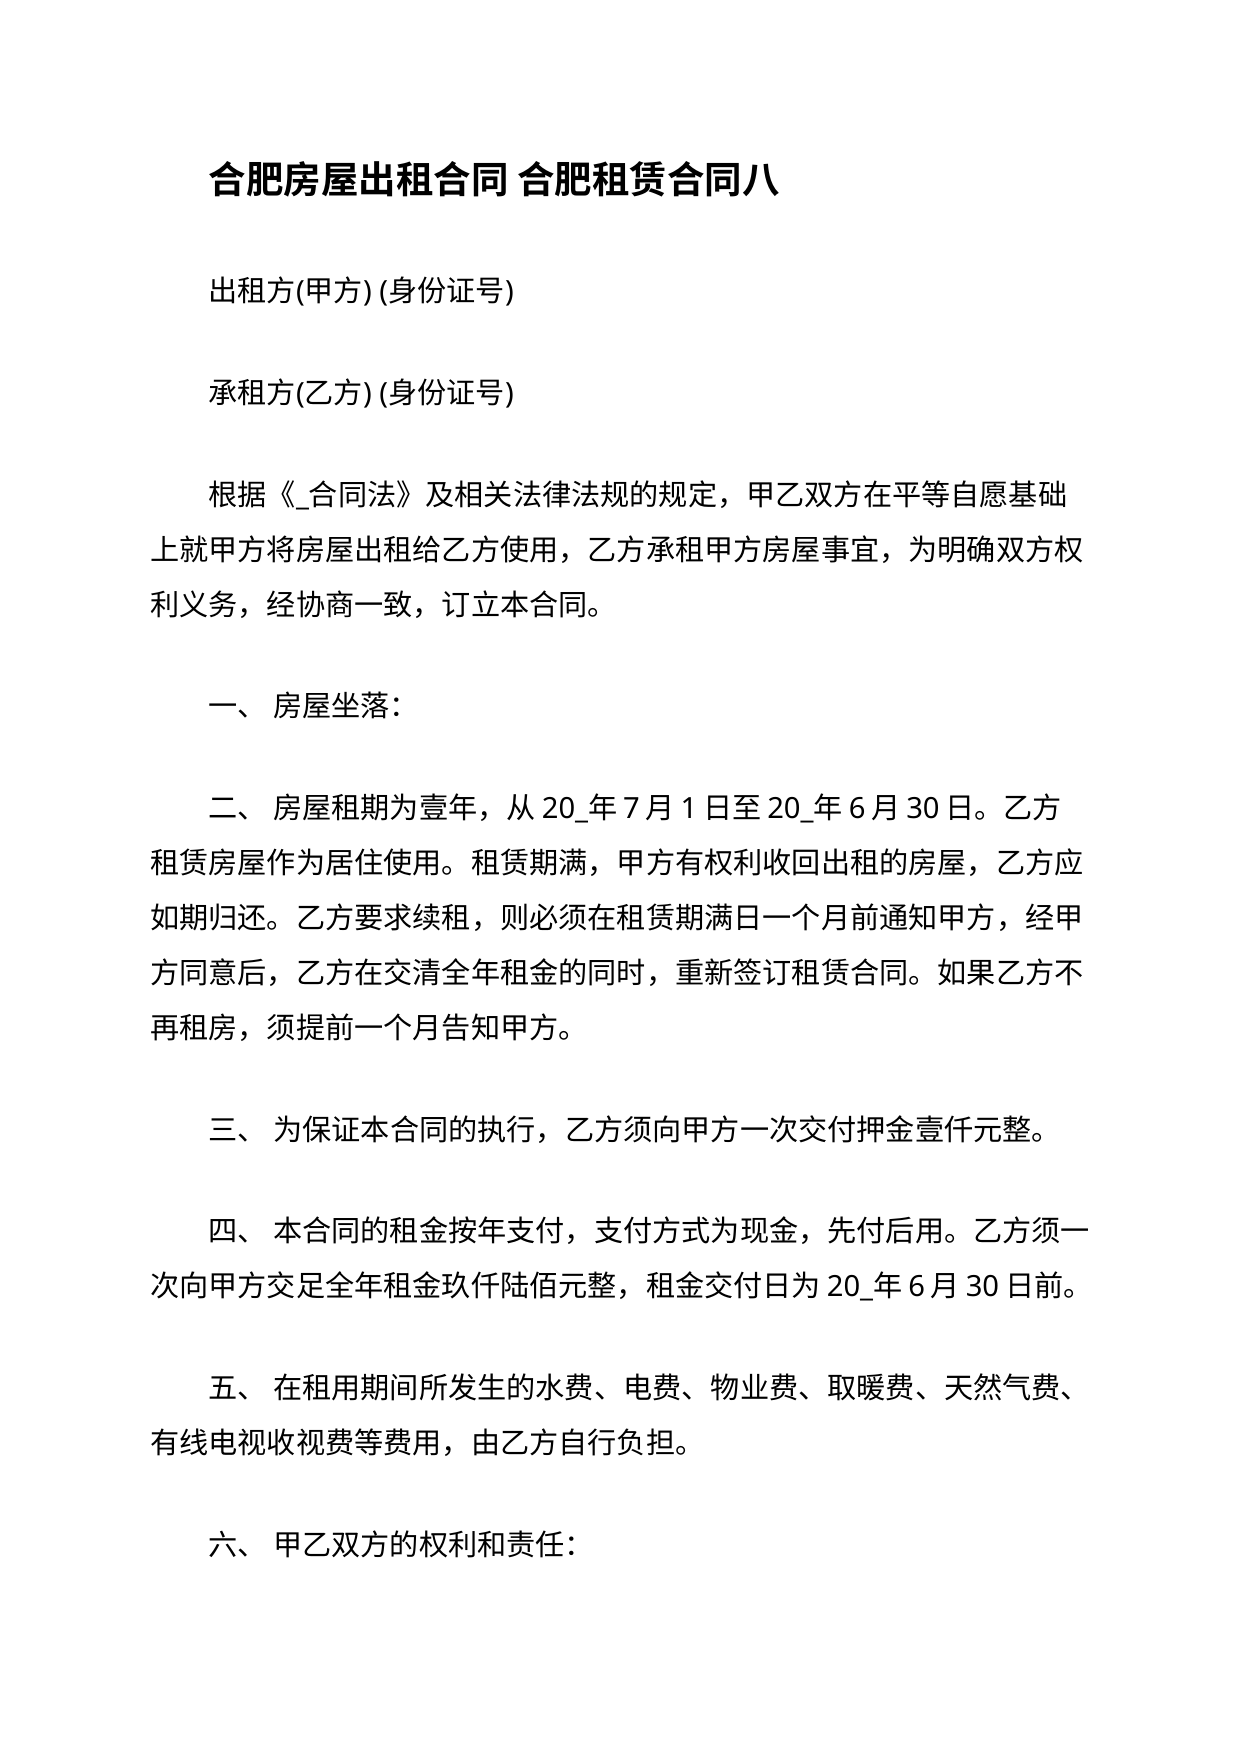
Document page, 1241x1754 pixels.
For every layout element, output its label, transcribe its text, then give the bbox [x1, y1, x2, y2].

text 二、 房屋租期为壹年，从20_年7月1日至20_年6月30日。乙方租赁房屋作为居住使用。租赁期满，甲方有权利收回出租的房屋，乙方应如期归还。乙方要求续租，则必须在租赁期满日一个月前通知甲方，经甲方同意后，乙方在交清全年租金的同时，重新签订租赁合同。如果乙方不再租房，须提前一个月告知甲方。 [150, 785, 1090, 1047]
text 合肥房屋出租合同 合肥租赁合同八 [150, 150, 1090, 204]
text 一、 房屋坐落： [150, 683, 1090, 725]
text 承租方(乙方) (身份证号) [150, 369, 1090, 412]
text 六、 甲乙双方的权利和责任： [150, 1522, 1090, 1564]
text 四、 本合同的租金按年支付，支付方式为现金，先付后用。乙方须一次向甲方交足全年租金玖仟陆佰元整，租金交付日为20_年6月30日前。 [150, 1208, 1090, 1305]
text 出租方(甲方) (身份证号) [150, 267, 1090, 310]
text 根据《_合同法》及相关法律法规的规定，甲乙双方在平等自愿基础上就甲方将房屋出租给乙方使用，乙方承租甲方房屋事宜，为明确双方权利义务，经协商一致，订立本合同。 [150, 471, 1090, 623]
text 三、 为保证本合同的执行，乙方须向甲方一次交付押金壹仟元整。 [150, 1106, 1090, 1148]
text 五、 在租用期间所发生的水费、电费、物业费、取暖费、天然气费、有线电视收视费等费用，由乙方自行负担。 [150, 1365, 1090, 1462]
